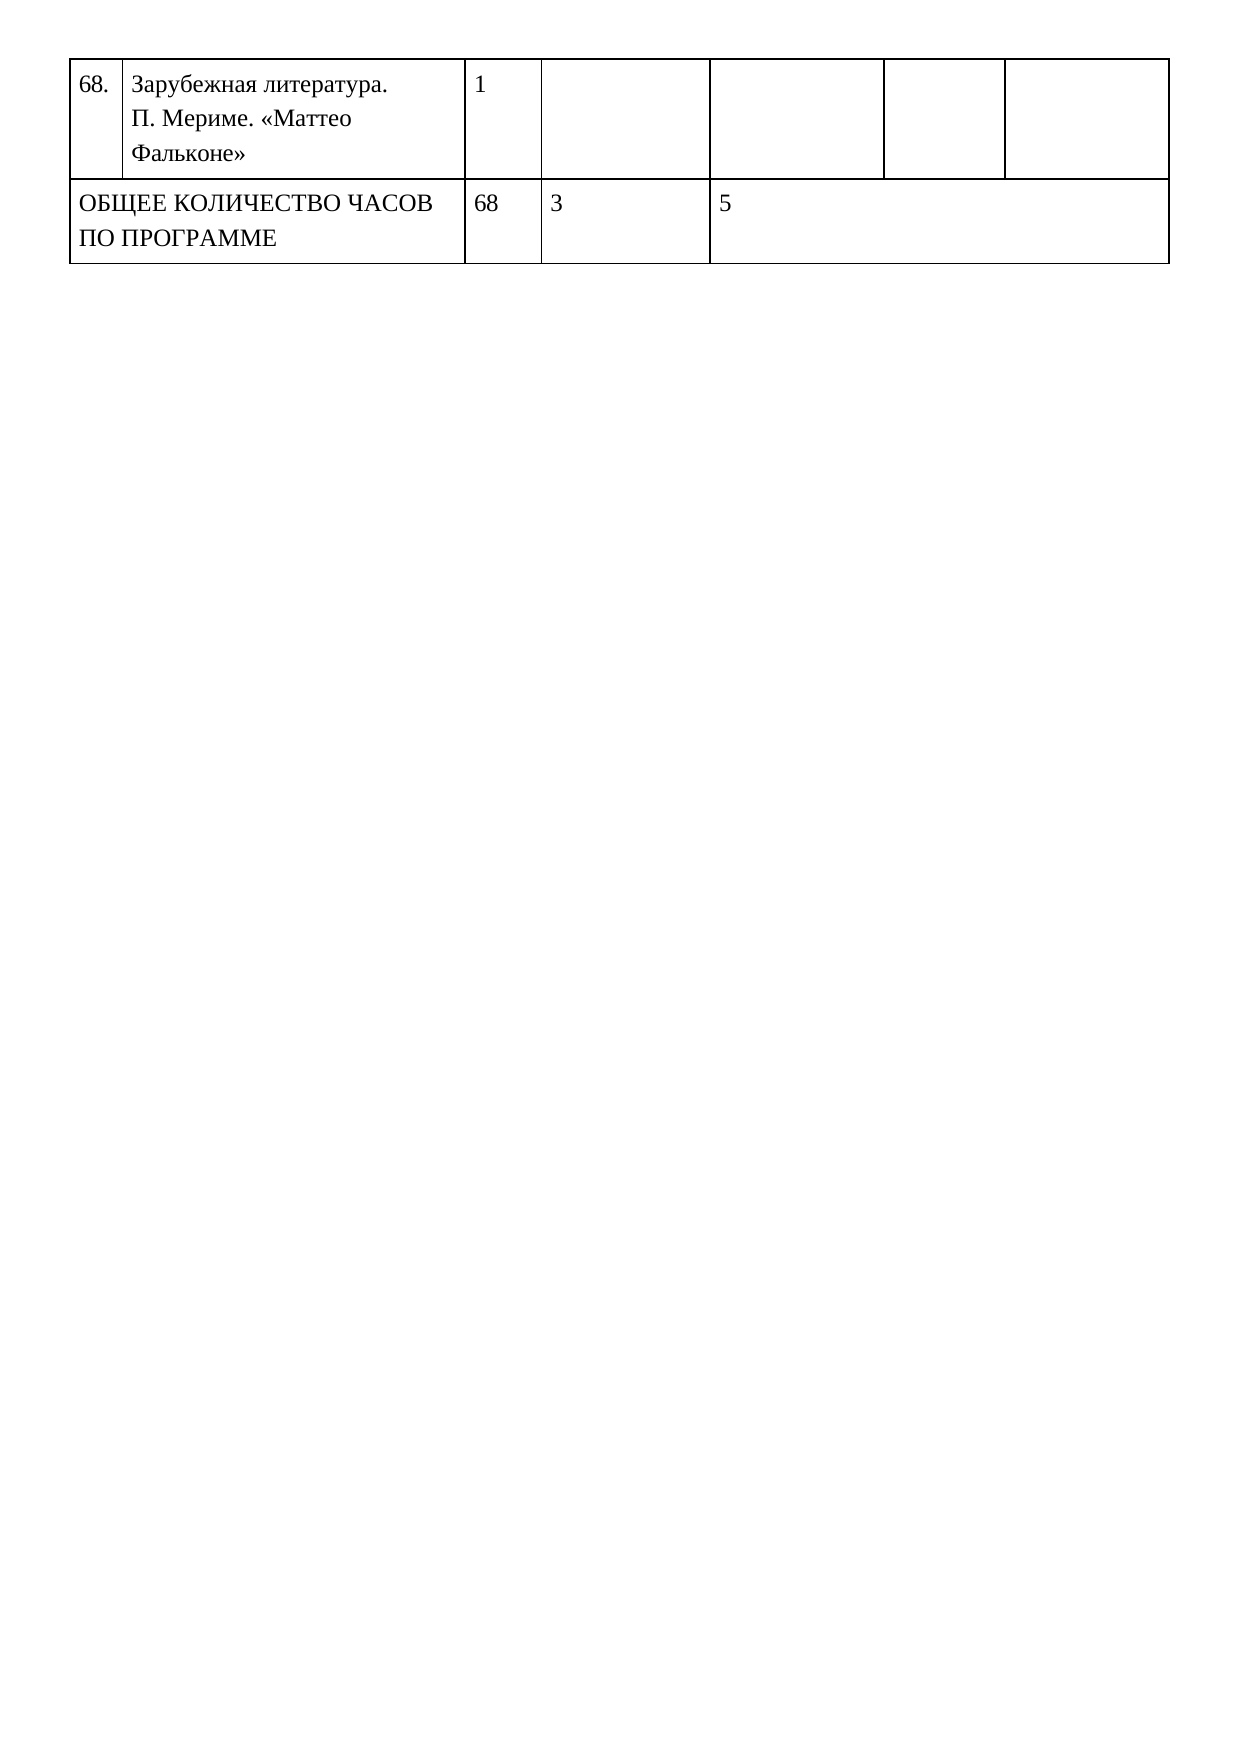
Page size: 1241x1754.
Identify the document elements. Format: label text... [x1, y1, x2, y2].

table_header [885, 60, 1004, 178]
table_header [542, 60, 709, 178]
table_header [711, 60, 883, 178]
table_cell 3 [542, 180, 709, 263]
table_header 1 [466, 60, 541, 178]
table_header Зарубежная литература. П. Мериме. «Маттео Фальконе» [123, 60, 464, 178]
table_header 68. [71, 60, 122, 178]
table_cell 68 [466, 180, 541, 263]
table_header [1006, 60, 1168, 178]
table_cell ОБЩЕЕ КОЛИЧЕСТВО ЧАСОВ ПО ПРОГРАММЕ [71, 180, 464, 263]
table_cell 5 [711, 180, 1168, 263]
